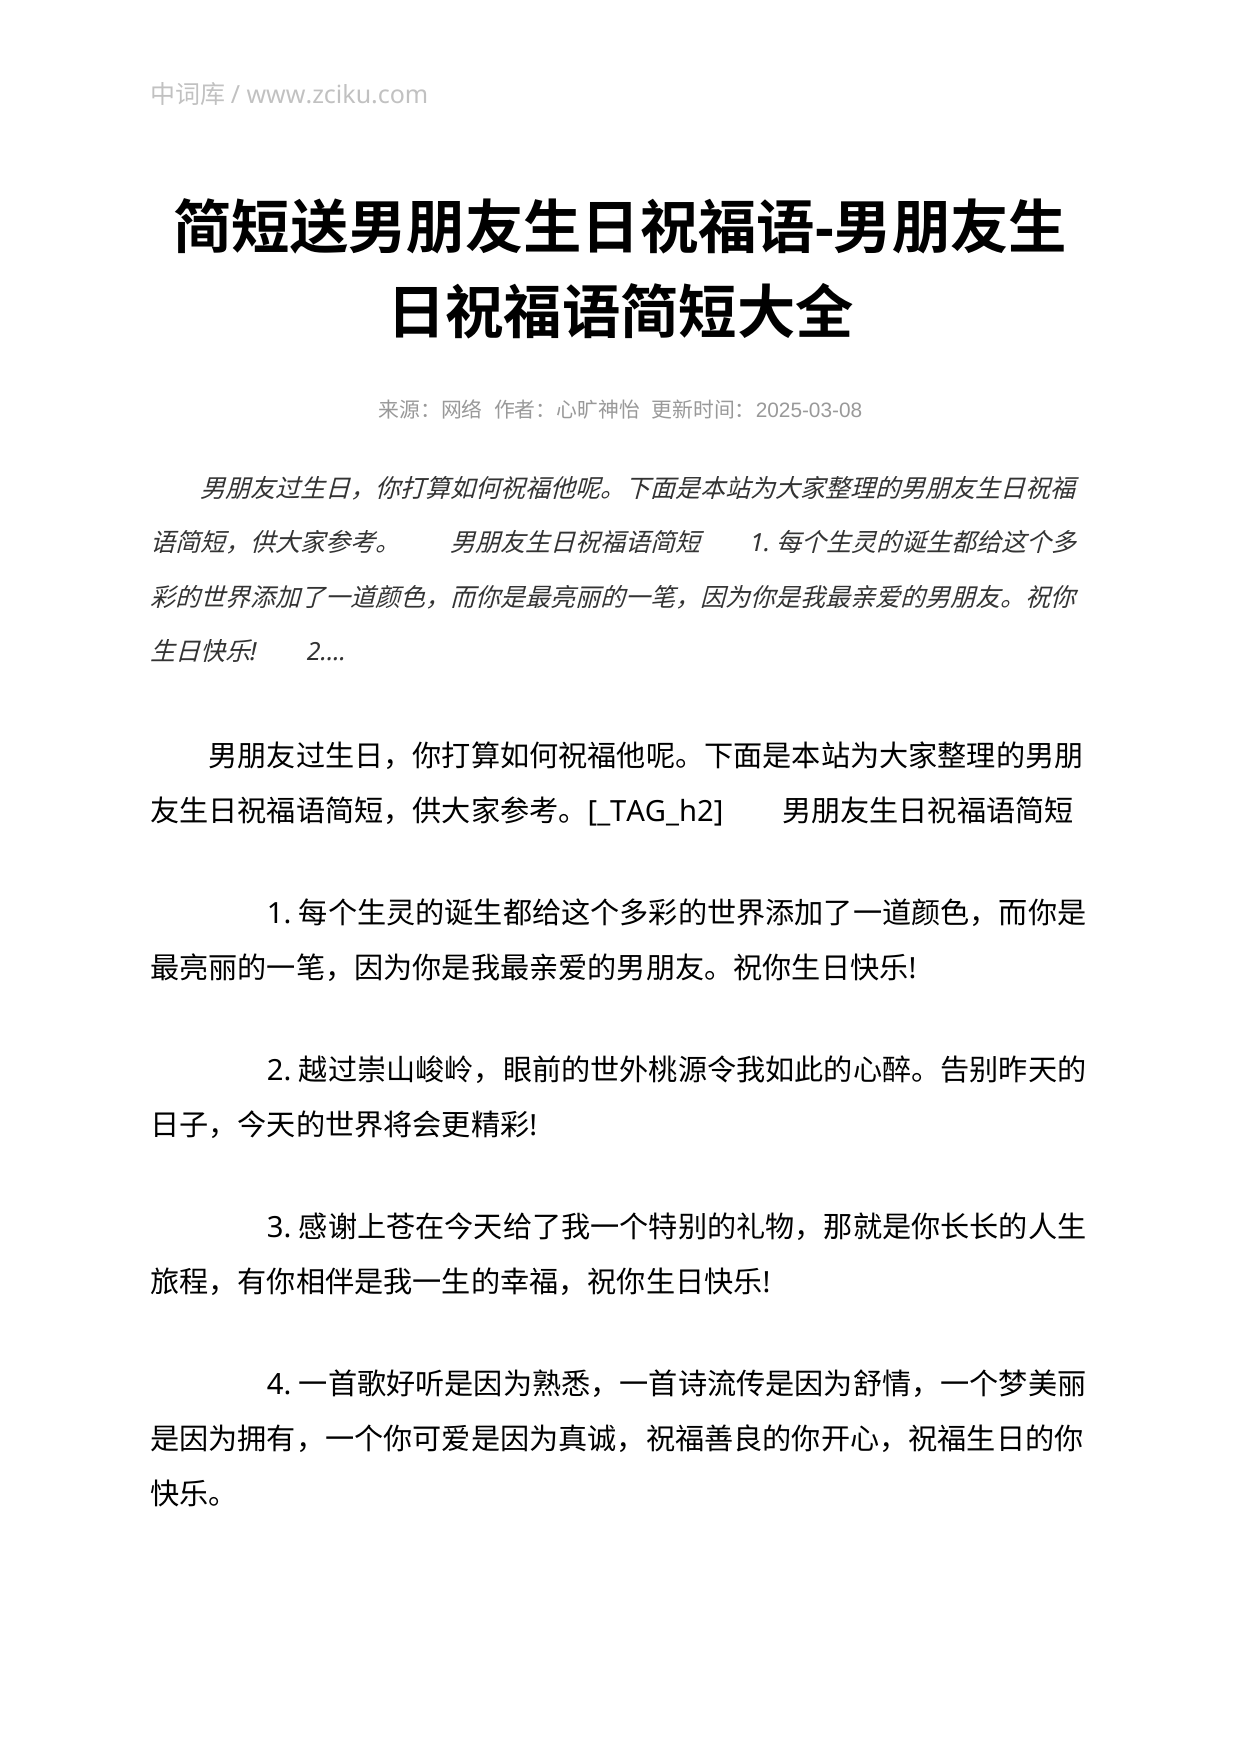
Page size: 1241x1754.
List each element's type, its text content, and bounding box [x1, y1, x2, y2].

subtitle 简短送男朋友生日祝福语-男朋友生日祝福语简短大全 [150, 181, 1090, 351]
text 4. 一首歌好听是因为熟悉，一首诗流传是因为舒情，一个梦美丽是因为拥有，一个你可爱是因为真诚，祝福善良的你开心，祝福生日的你快乐。 [150, 1360, 1090, 1513]
text 1. 每个生灵的诞生都给这个多彩的世界添加了一道颜色，而你是最亮丽的一笔，因为你是我最亲爱的男朋友。祝你生日快乐! [150, 889, 1090, 987]
text 男朋友过生日，你打算如何祝福他呢。下面是本站为大家整理的男朋友生日祝福语简短，供大家参考。[_TAG_h2] 男朋友生日祝福语简短 [150, 733, 1090, 830]
text 来源：网络 作者：心旷神怡 更新时间：2025-03-08 [150, 397, 1090, 421]
text 3. 感谢上苍在今天给了我一个特别的礼物，那就是你长长的人生旅程，有你相伴是我一生的幸福，祝你生日快乐! [150, 1203, 1090, 1301]
text 2. 越过崇山峻岭，眼前的世外桃源令我如此的心醉。告别昨天的日子，今天的世界将会更精彩! [150, 1046, 1090, 1144]
text 男朋友过生日，你打算如何祝福他呢。下面是本站为大家整理的男朋友生日祝福语简短，供大家参考。 男朋友生日祝福语简短 1. 每个生灵的诞生都给这个多彩的世界添加了一道颜色，而你是最亮丽的一笔，因为你是我最亲爱的男朋友。祝你生日快乐! 2.... [150, 468, 1090, 668]
